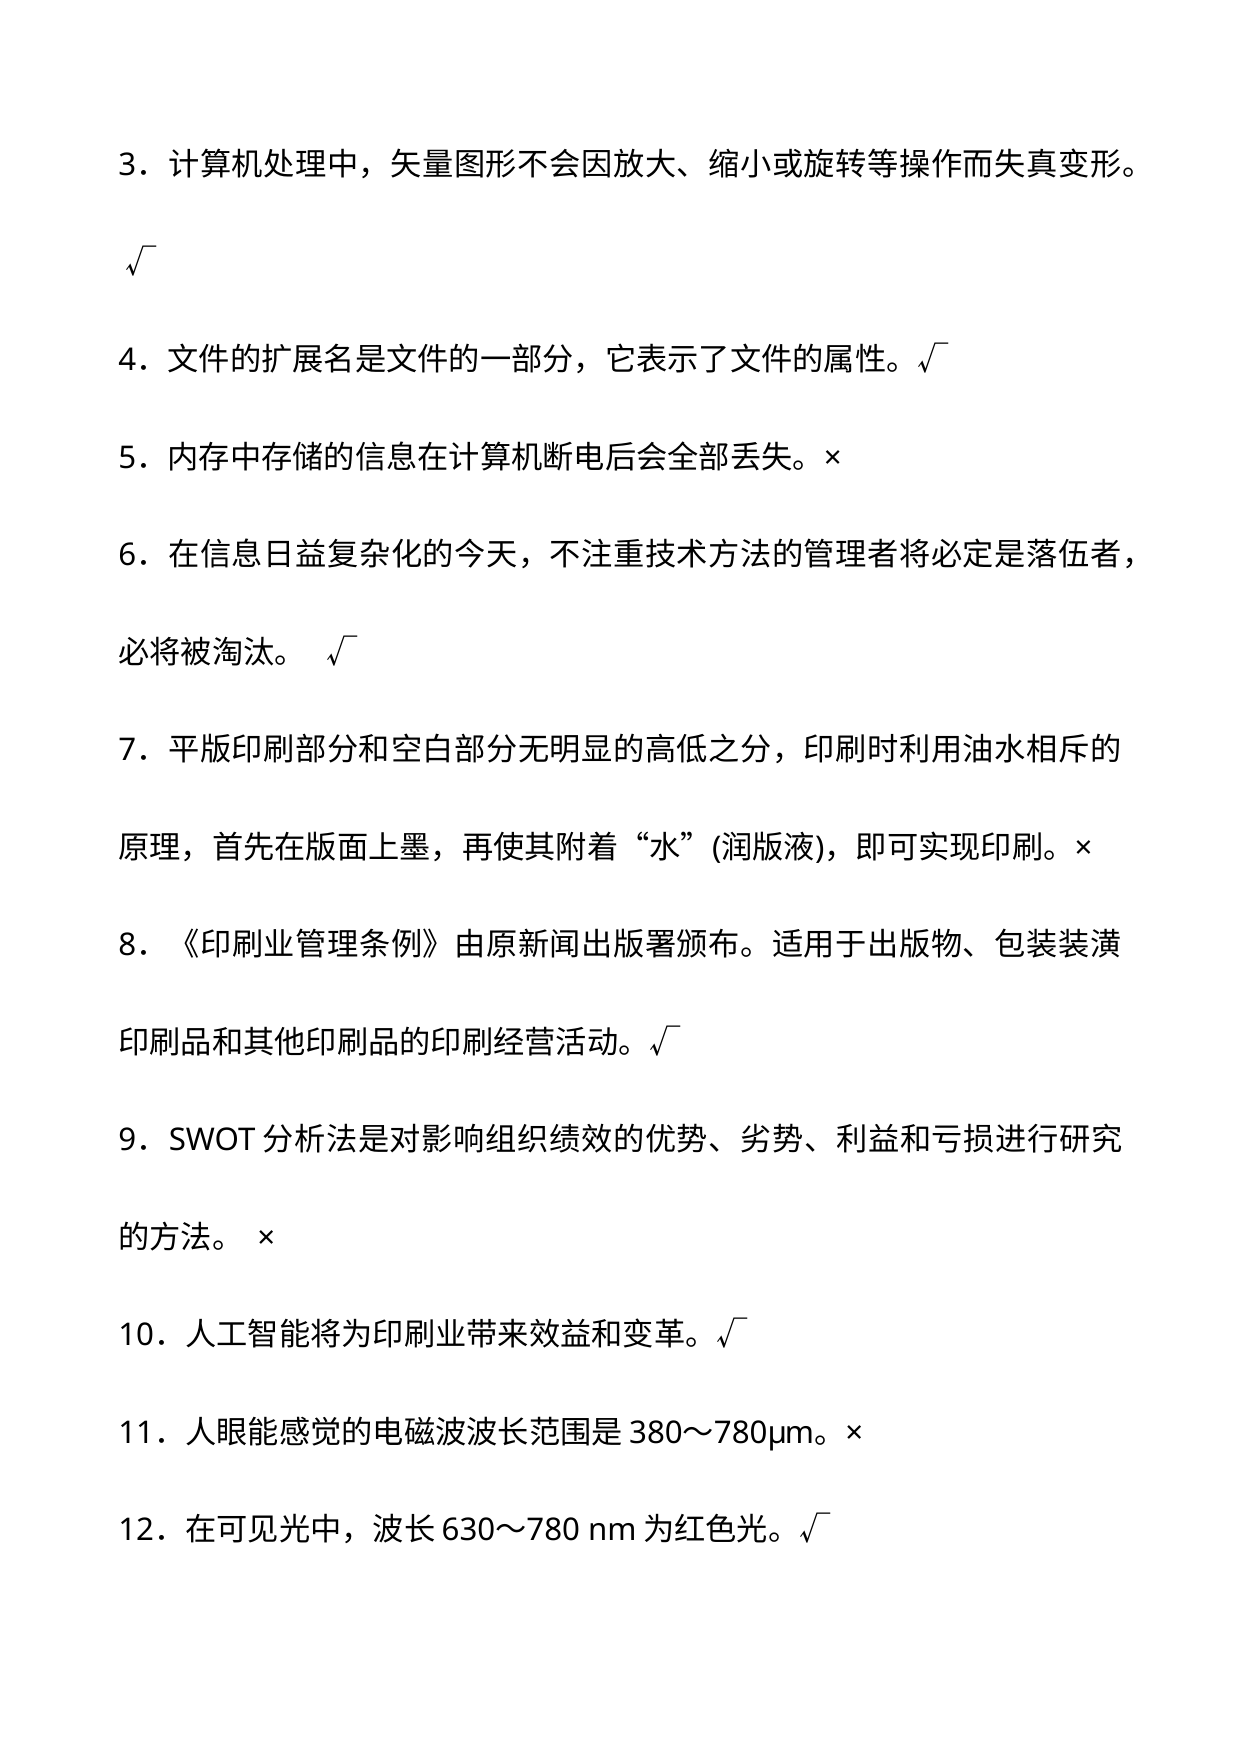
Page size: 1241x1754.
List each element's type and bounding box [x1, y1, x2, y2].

text [118, 129, 1122, 1559]
